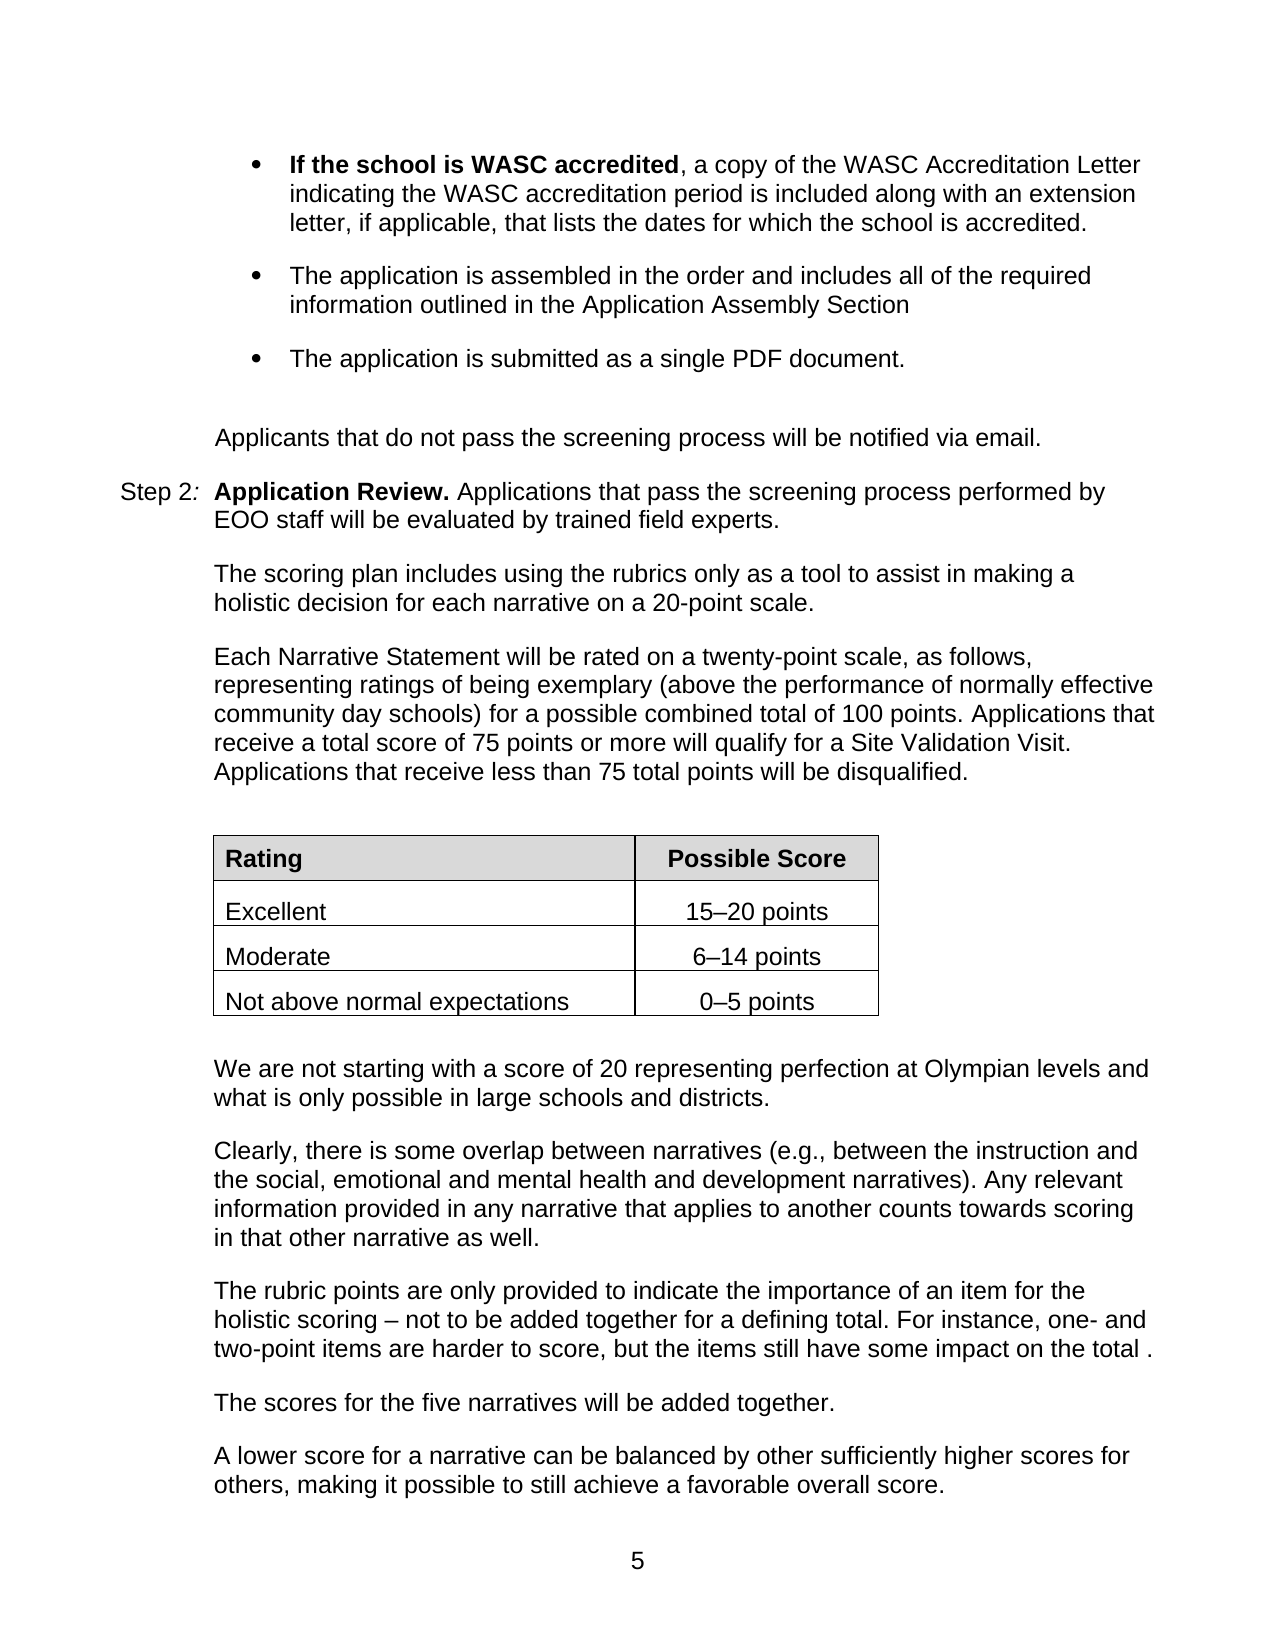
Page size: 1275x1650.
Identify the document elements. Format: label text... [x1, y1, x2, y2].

table_cell 6–14 points [636, 926, 878, 970]
table_cell Excellent [214, 881, 634, 925]
list The application is submitted as a single PDF document. [252, 344, 1155, 373]
list The application is assembled in the order and includes all of the required information outlined in the Application Assembly Section [252, 261, 1155, 319]
table_cell 15–20 points [636, 881, 878, 925]
table_header Rating [214, 836, 634, 880]
list If the school is WASC accredited, a copy of the WASC Accreditation Letter indicating the WASC accreditation period is included along with an extension letter, if applicable, that lists the dates for which the school is accredited. [252, 150, 1155, 236]
list We are not starting with a score of 20 representing perfection at Olympian levels and what is only possible in large schools and districts. [214, 1054, 1155, 1111]
text Each Narrative Statement will be rated on a twenty-point scale, as follows, representing ratings of being exemplary (above the performance of normally effective community day schools) for a possible combined total of 100 points. Applications that receive a total score of 75 points or more will qualify for a Site Validation Visit. Applications that receive less than 75 total points will be disqualified. [214, 642, 1155, 785]
text The scoring plan includes using the rubrics only as a tool to assist in making a holistic decision for each narrative on a 20-point scale. [214, 559, 1155, 617]
table_cell Moderate [214, 926, 634, 970]
list The scores for the five narratives will be added together. [214, 1388, 1155, 1416]
list Applicants that do not pass the screening process will be notified via email. [214, 423, 1155, 452]
list Step 2: Application Review. Applications that pass the screening process performed by EOO staff will be evaluated by trained field experts. [120, 477, 1155, 534]
table_header Possible Score [636, 836, 878, 880]
table_cell 0–5 points [636, 971, 878, 1015]
list The rubric points are only provided to indicate the importance of an item for the holistic scoring – not to be added together for a defining total. For instance, one- and two-point items are harder to score, but the items still have some impact on the total . [214, 1276, 1155, 1363]
list Clearly, there is some overlap between narratives (e.g., between the instruction and the social, emotional and mental health and development narratives). Any relevant information provided in any narrative that applies to another counts towards scoring in that other narrative as well. [214, 1136, 1155, 1251]
list A lower score for a narrative can be balanced by other sufficiently higher scores for others, making it possible to still achieve a favorable overall score. [214, 1441, 1155, 1499]
table_cell Not above normal expectations [214, 971, 634, 1015]
